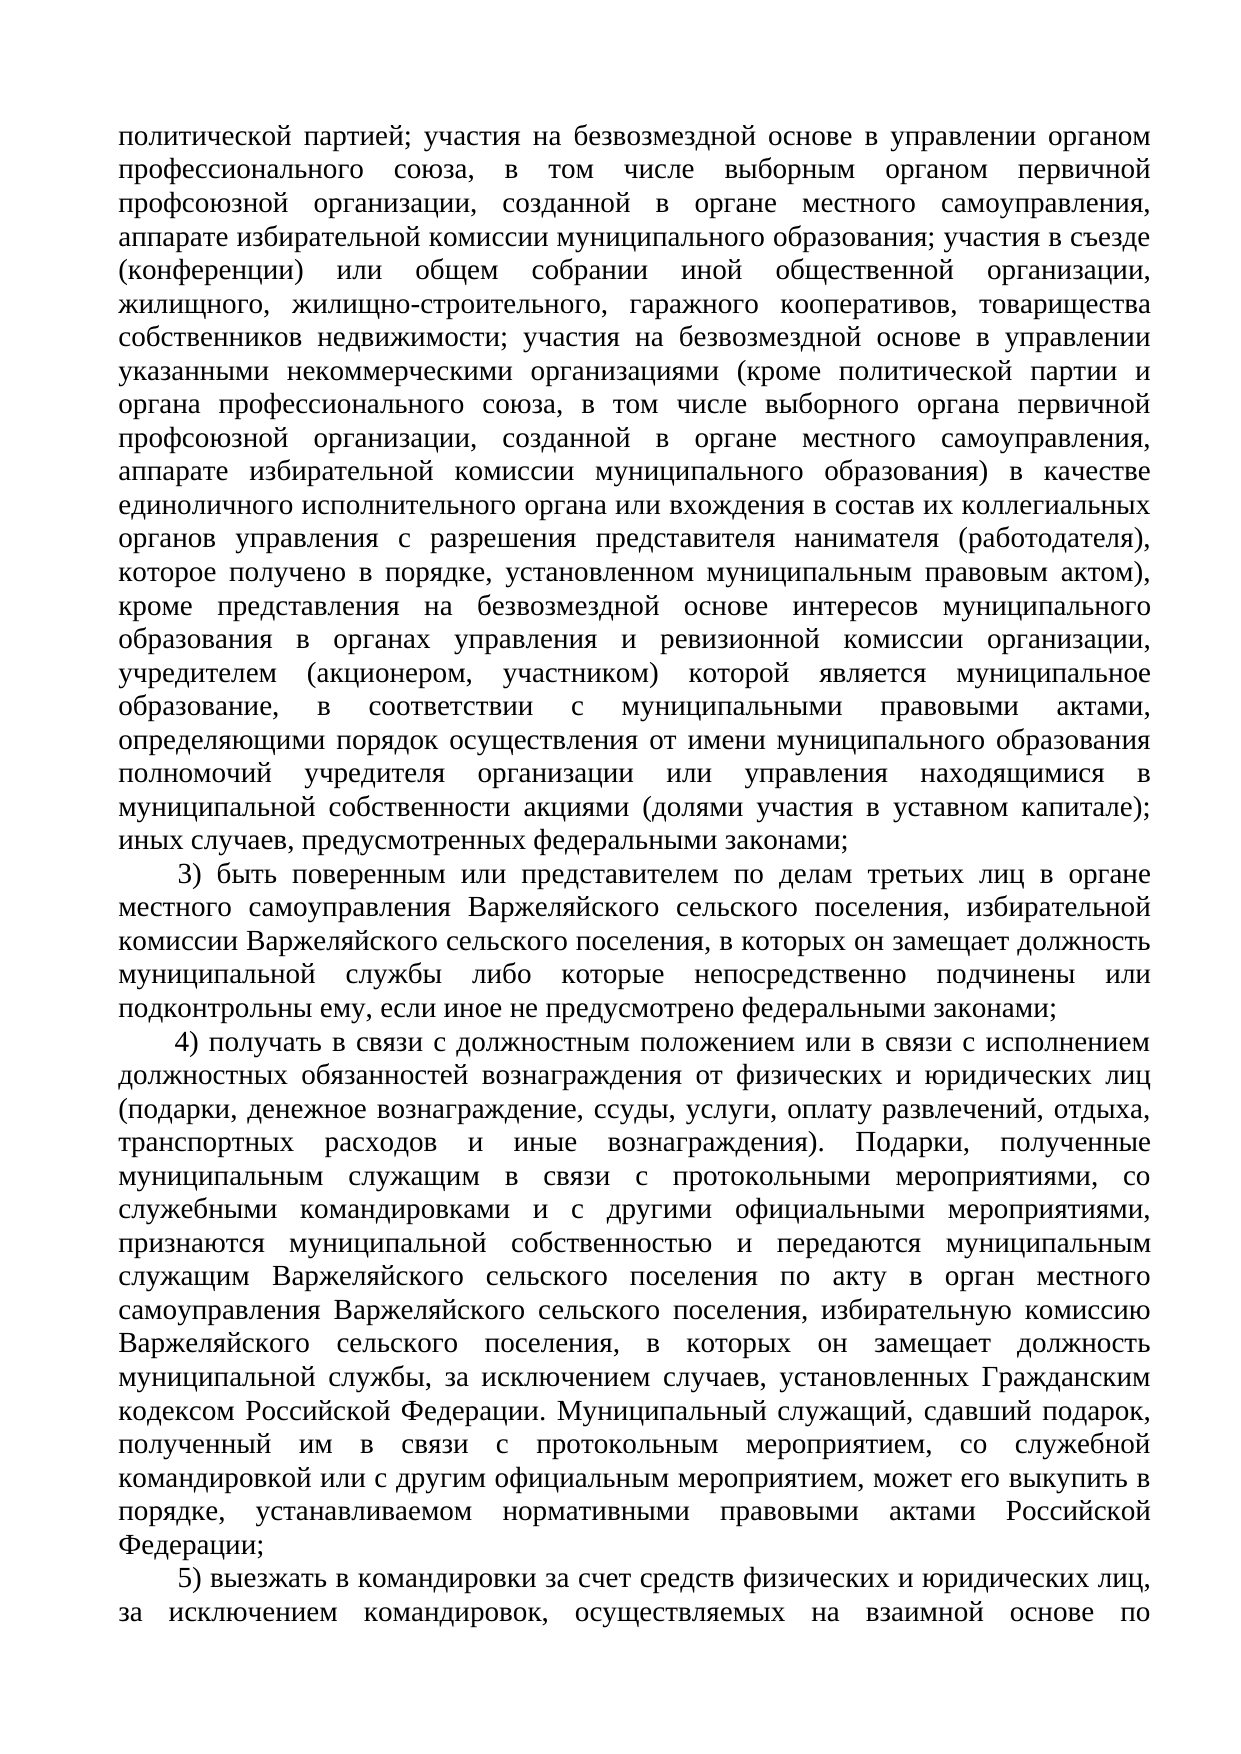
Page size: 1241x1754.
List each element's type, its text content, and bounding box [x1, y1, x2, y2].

text 3) быть поверенным или представителем по делам третьих лиц в органе местного самоуправления Варжеляйского сельского поселения, избирательной комиссии Варжеляйского сельского поселения, в которых он замещает должность муниципальной службы либо которые непосредственно подчинены или подконтрольны ему, если иное не предусмотрено федеральными законами; [118, 856, 1152, 1024]
text 4) получать в связи с должностным положением или в связи с исполнением должностных обязанностей вознаграждения от физических и юридических лиц (подарки, денежное вознаграждение, ссуды, услуги, оплату развлечений, отдыха, транспортных расходов и иные вознаграждения). Подарки, полученные муниципальным служащим в связи с протокольными мероприятиями, со служебными командировками и с другими официальными мероприятиями, признаются муниципальной собственностью и передаются муниципальным служащим Варжеляйского сельского поселения по акту в орган местного самоуправления Варжеляйского сельского поселения, избирательную комиссию Варжеляйского сельского поселения, в которых он замещает должность муниципальной службы, за исключением случаев, установленных Гражданским кодексом Российской Федерации. Муниципальный служащий, сдавший подарок, полученный им в связи с протокольным мероприятием, со служебной командировкой или с другим официальным мероприятием, может его выкупить в порядке, устанавливаемом нормативными правовыми актами Российской Федерации; [118, 1024, 1152, 1560]
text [118, 118, 1152, 856]
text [118, 1560, 1152, 1627]
